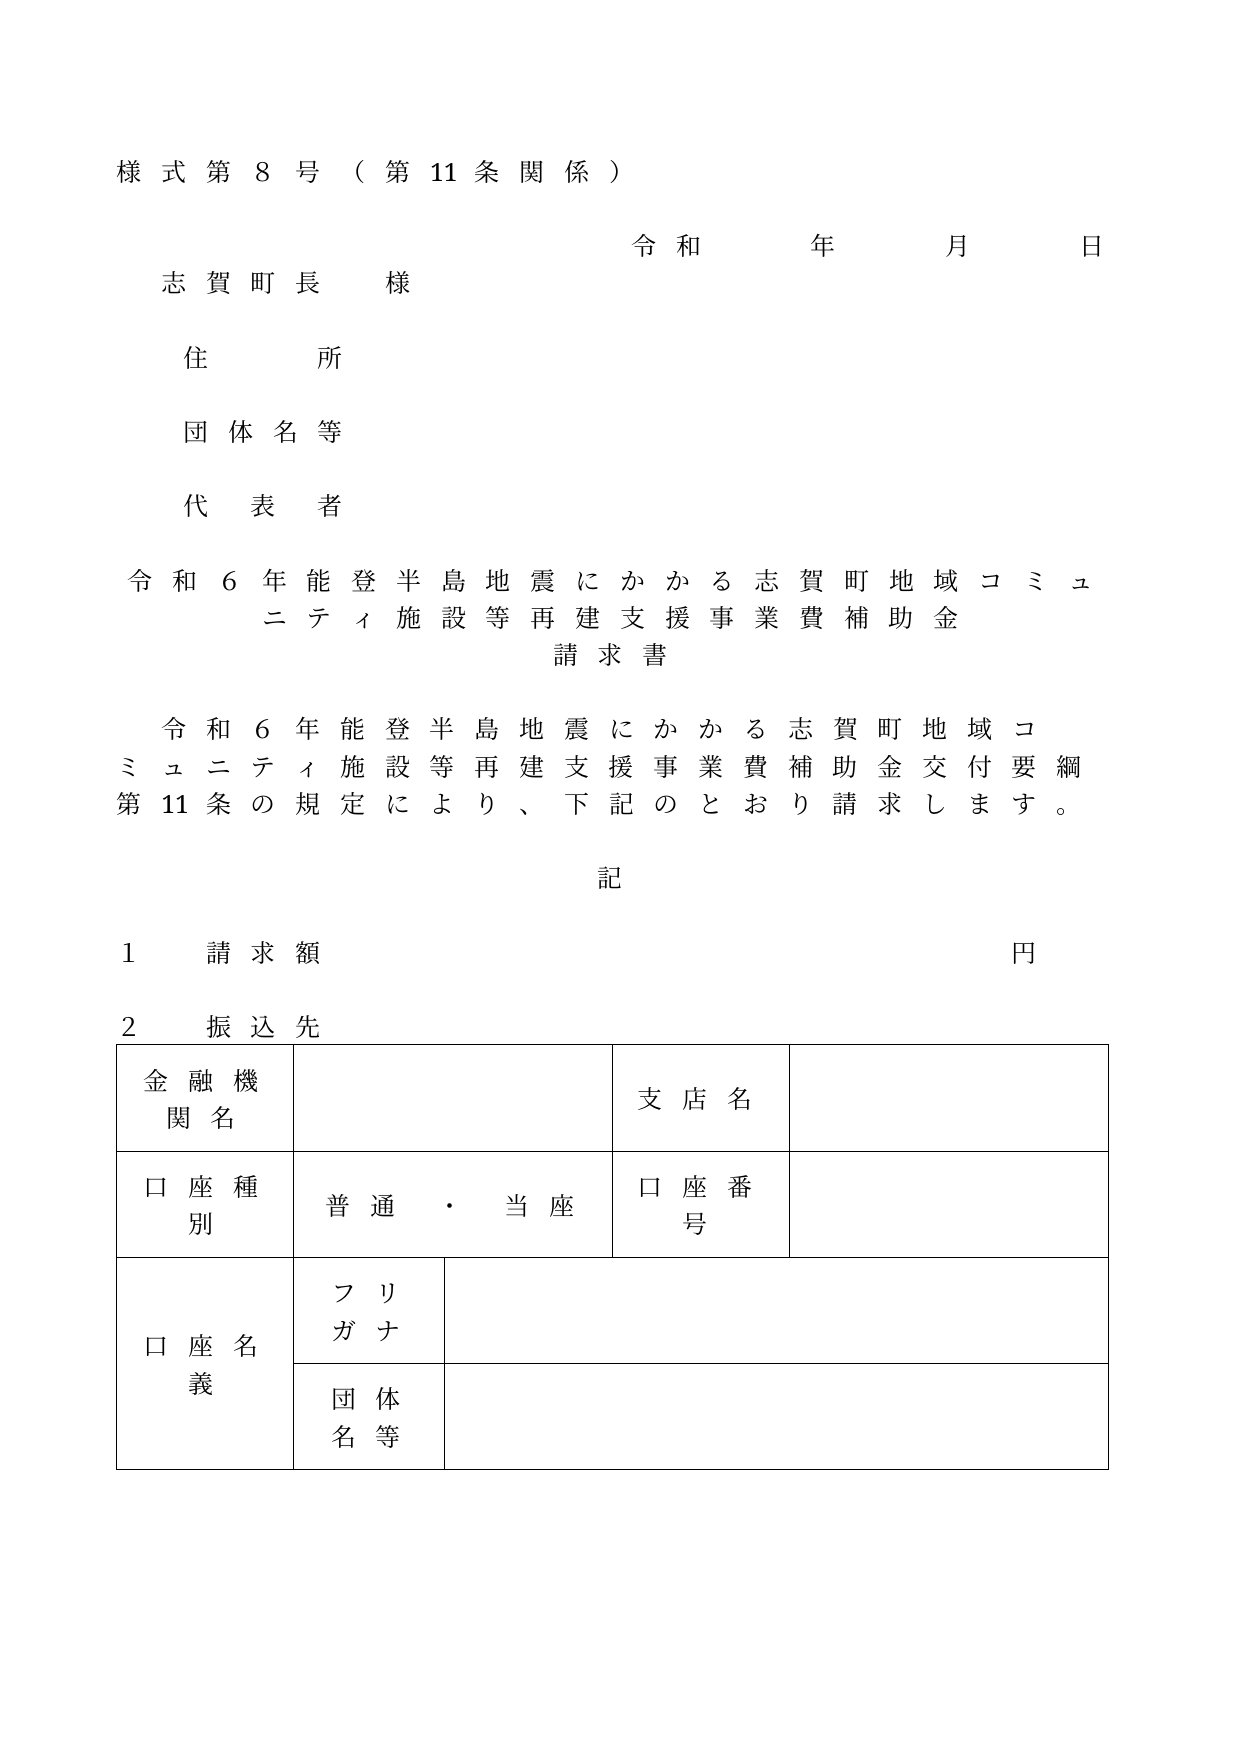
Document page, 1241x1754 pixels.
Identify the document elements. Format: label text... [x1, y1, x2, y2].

text 令和 年 月 日 [116, 226, 1124, 263]
text 代 表 者 [161, 449, 1079, 524]
table_cell 口座種別 [117, 1152, 293, 1257]
text 団体名等 [161, 375, 1079, 449]
table_cell [790, 1152, 1108, 1257]
table_cell 口座名義 [117, 1258, 293, 1469]
text １ 請求額 円 [116, 933, 1079, 970]
table_header 金融機関名 [117, 1045, 293, 1151]
text 住 所 [161, 301, 1079, 375]
table_cell 団体名等 [294, 1364, 444, 1469]
table_header [294, 1045, 612, 1151]
text ２ 振込先 [116, 1007, 1079, 1044]
text 志賀町長 様 [116, 263, 1079, 301]
text 令和６年能登半島地震にかかる志賀町地域コミュニティ施設等再建支援事業費補助金交付要綱第11条の規定により、下記のとおり請求します。 [116, 709, 1124, 821]
table_cell 口座番号 [613, 1152, 789, 1257]
table_cell 普通 ・ 当座 [294, 1152, 612, 1257]
text 令和６年能登半島地震にかかる志賀町地域コミュニティ施設等再建支援事業費補助金 [116, 561, 1124, 635]
table_cell [445, 1364, 1108, 1469]
text 記 [116, 858, 1124, 896]
table_cell [445, 1258, 1108, 1363]
text 様式第８号（第11条関係） [116, 152, 1079, 189]
text 請求書 [116, 635, 1124, 672]
table_header 支店名 [613, 1045, 789, 1151]
table_header [790, 1045, 1108, 1151]
table_cell フリガナ [294, 1258, 444, 1363]
